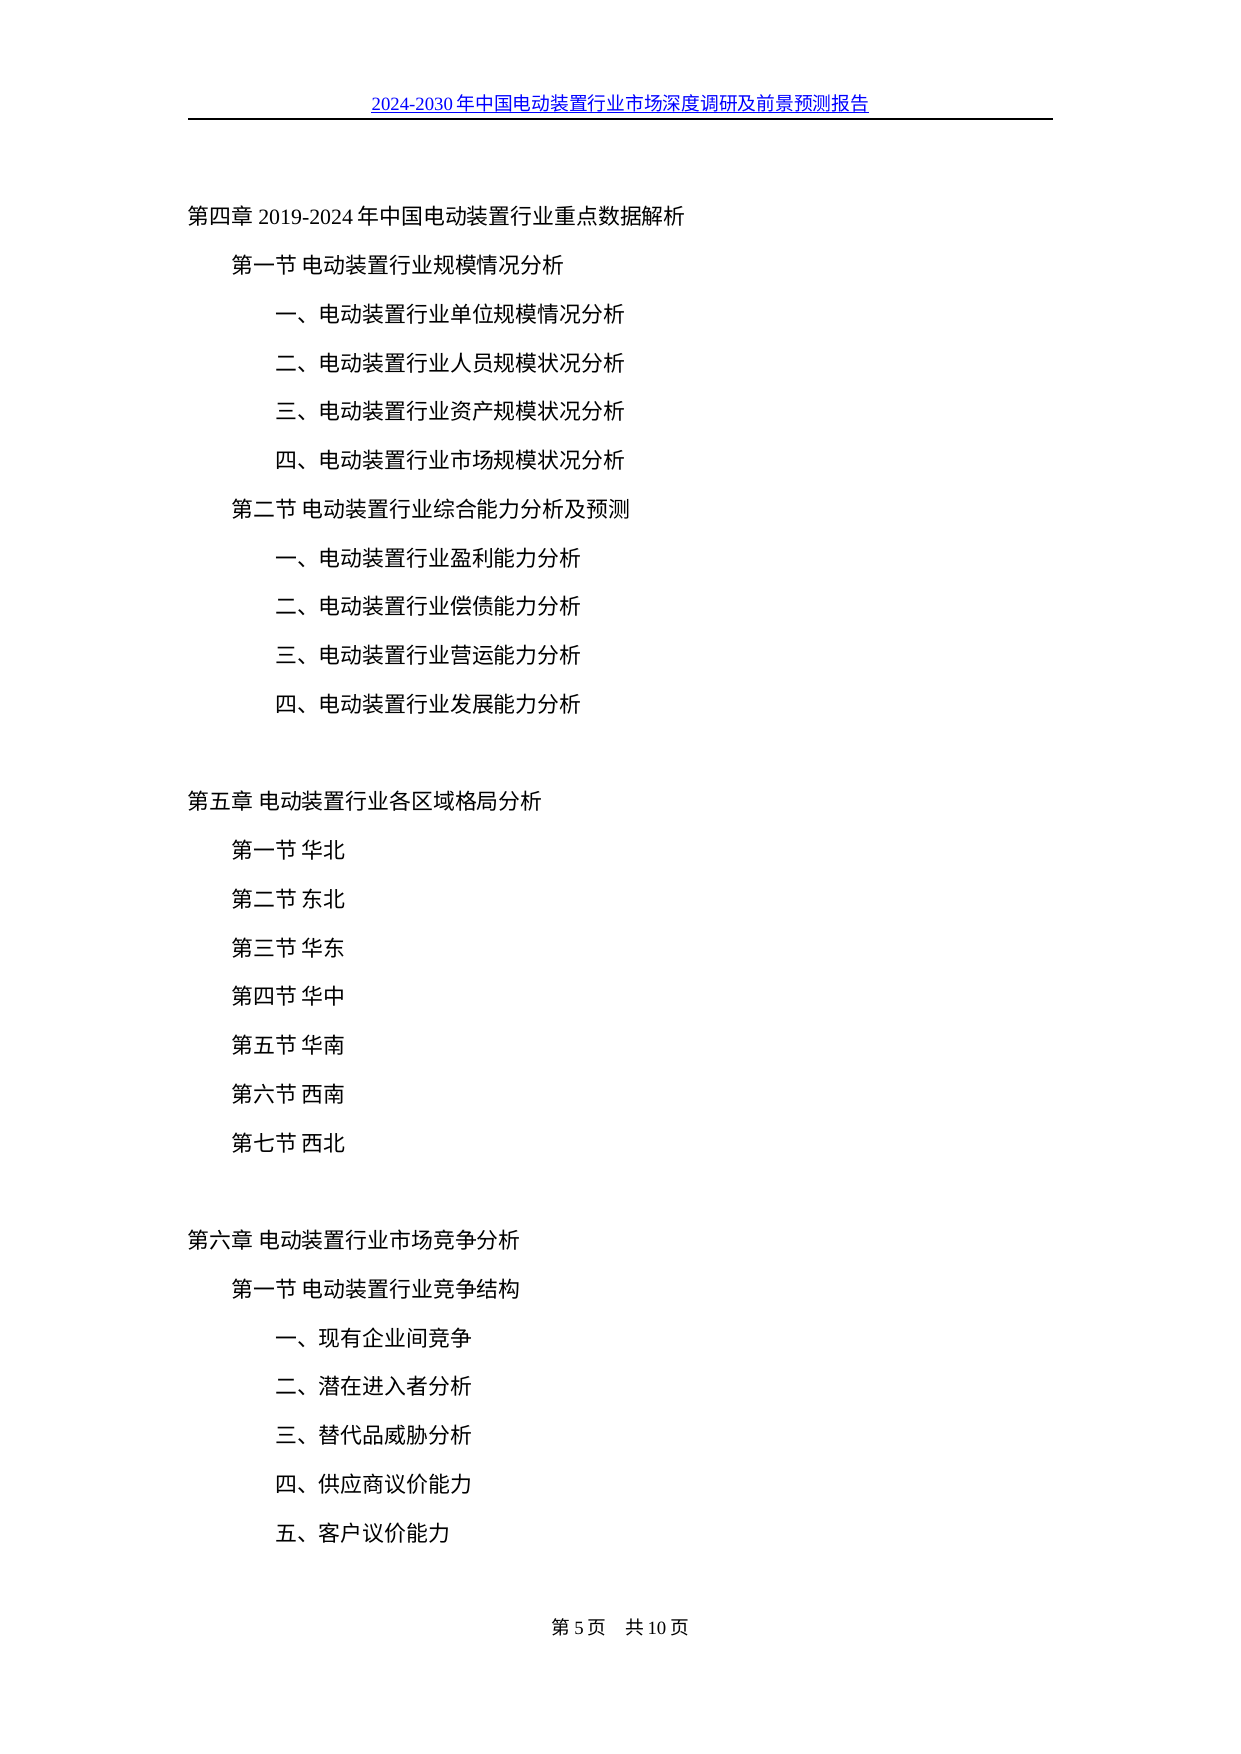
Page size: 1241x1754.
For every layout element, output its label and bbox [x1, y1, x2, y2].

text [187, 150, 1053, 1548]
